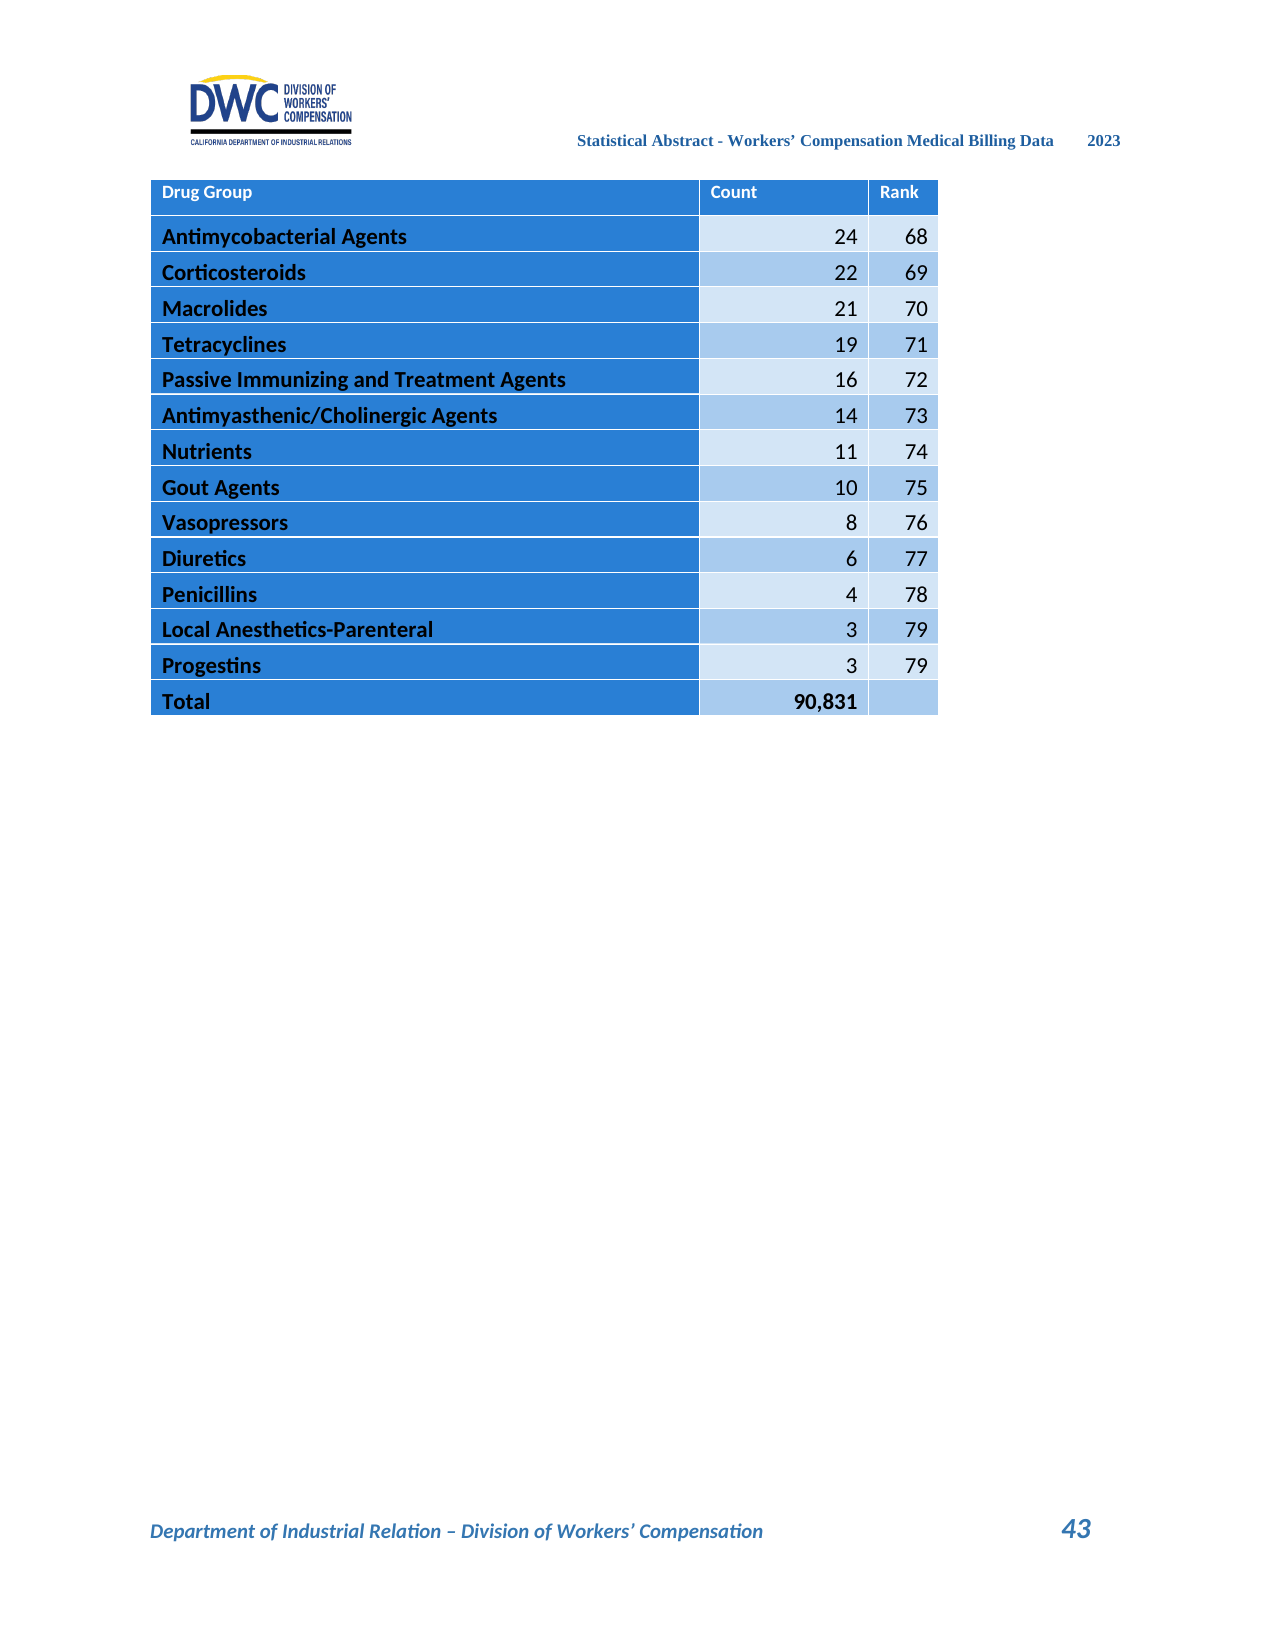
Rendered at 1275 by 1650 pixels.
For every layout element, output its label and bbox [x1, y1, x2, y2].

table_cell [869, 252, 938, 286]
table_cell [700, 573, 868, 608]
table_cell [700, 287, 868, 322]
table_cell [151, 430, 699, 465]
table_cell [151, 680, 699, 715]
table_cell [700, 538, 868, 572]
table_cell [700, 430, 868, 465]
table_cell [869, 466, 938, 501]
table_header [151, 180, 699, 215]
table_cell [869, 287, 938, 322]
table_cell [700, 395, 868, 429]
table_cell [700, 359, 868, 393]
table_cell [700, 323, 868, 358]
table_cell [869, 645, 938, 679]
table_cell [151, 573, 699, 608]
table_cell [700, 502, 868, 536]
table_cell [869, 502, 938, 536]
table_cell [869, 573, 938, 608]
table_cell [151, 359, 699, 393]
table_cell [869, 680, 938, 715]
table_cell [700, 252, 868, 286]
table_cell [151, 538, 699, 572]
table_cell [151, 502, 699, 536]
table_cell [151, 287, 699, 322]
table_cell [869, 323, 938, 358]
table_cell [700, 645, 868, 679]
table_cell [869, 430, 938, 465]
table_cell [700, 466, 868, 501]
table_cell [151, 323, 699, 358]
picture [187, 75, 352, 147]
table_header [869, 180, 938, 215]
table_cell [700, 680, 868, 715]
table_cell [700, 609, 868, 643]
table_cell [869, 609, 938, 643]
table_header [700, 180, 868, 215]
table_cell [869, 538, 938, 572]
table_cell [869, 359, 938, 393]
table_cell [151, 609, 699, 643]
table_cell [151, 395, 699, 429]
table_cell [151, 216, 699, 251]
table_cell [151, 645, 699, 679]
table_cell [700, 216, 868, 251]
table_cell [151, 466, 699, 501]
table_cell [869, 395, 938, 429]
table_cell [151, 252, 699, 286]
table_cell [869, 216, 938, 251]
